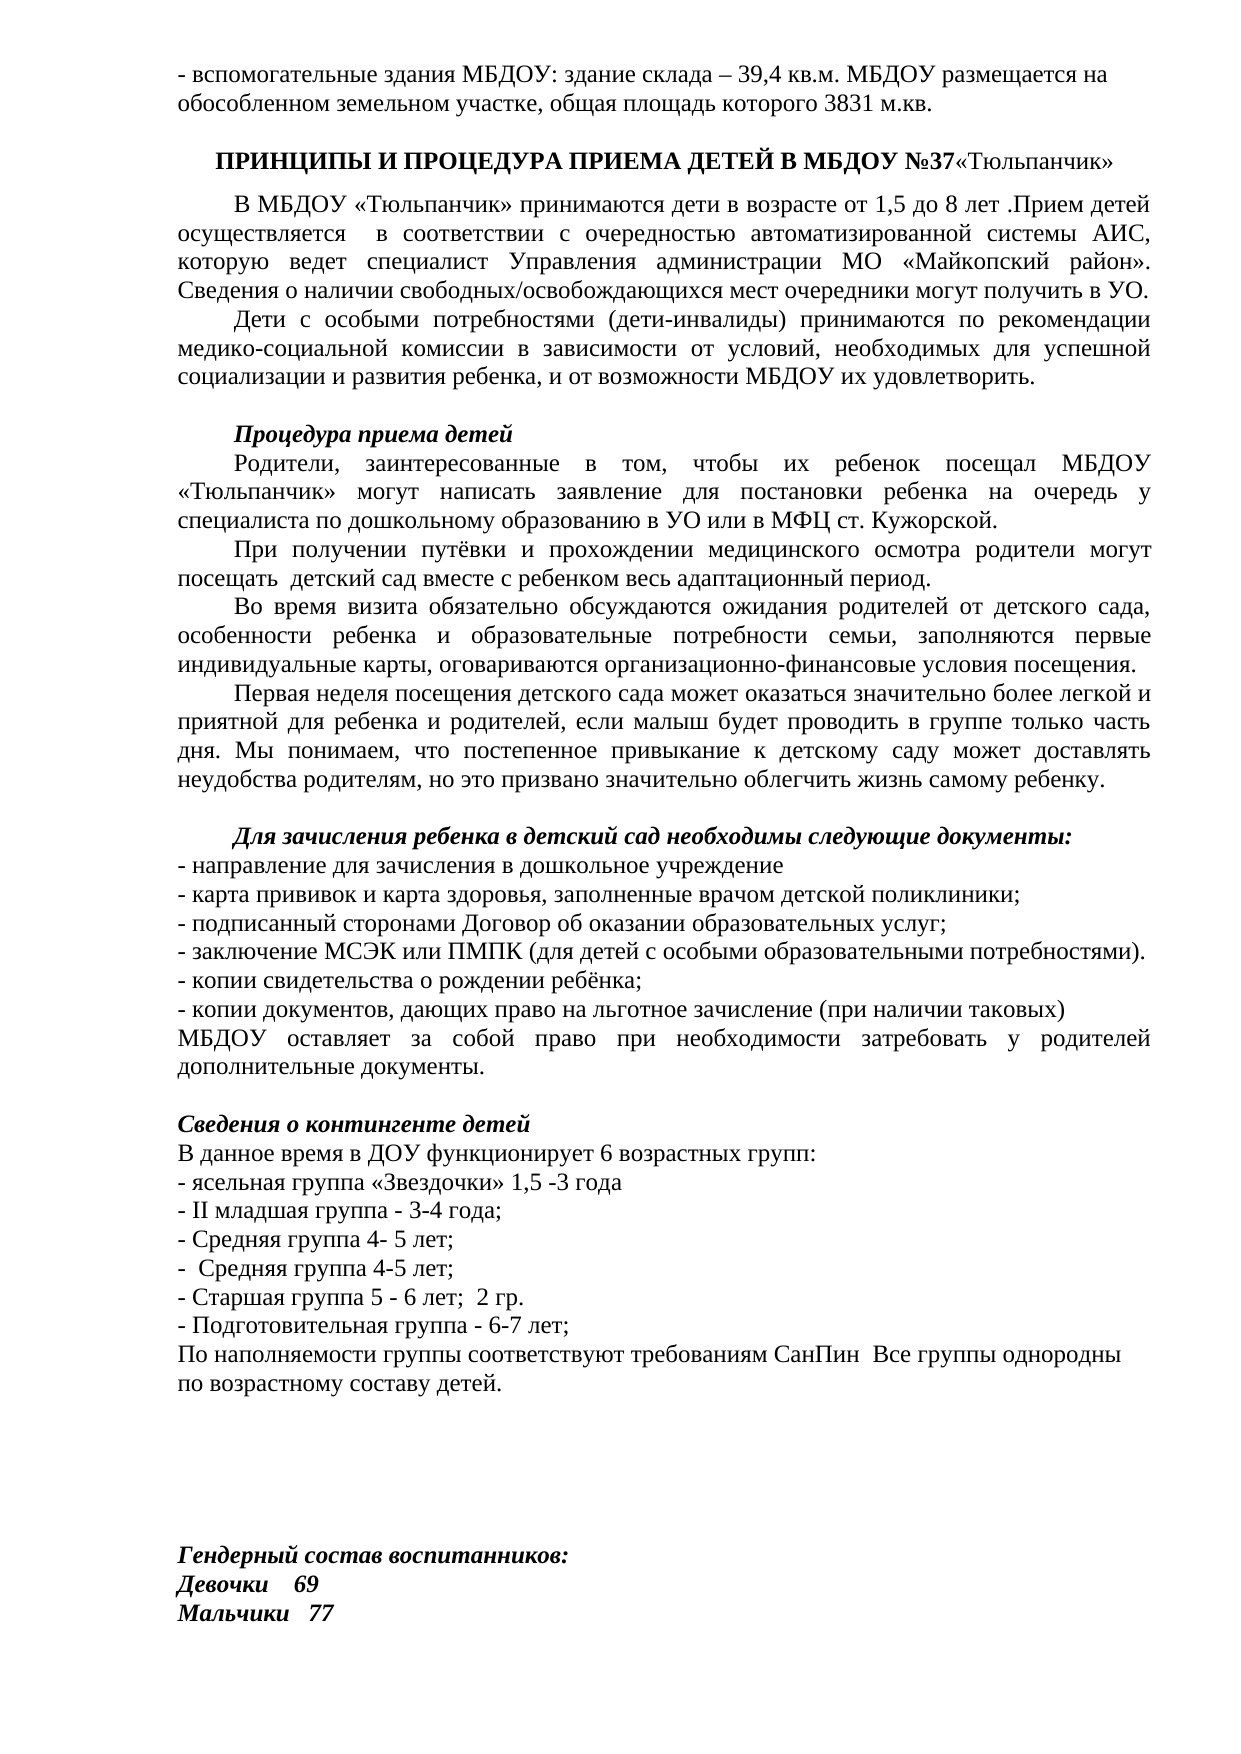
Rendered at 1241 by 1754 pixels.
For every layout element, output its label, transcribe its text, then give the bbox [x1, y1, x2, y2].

text - копии документов, дающих право на льготное зачисление (при наличии таковых) [177, 994, 1152, 1023]
text МБДОУ оставляет за собой право при необходимости затребовать у родителей дополнительные документы. [177, 1023, 1152, 1080]
text - Средняя группа 4- 5 лет; [177, 1224, 1152, 1253]
text Процедура приема детей [177, 419, 1152, 448]
text При получении путёвки и прохождении медицинского осмотра родители могут посещать детский сад вместе с ребенком весь адаптационный период. [177, 534, 1152, 591]
text В данное время в ДОУ функционирует 6 возрастных групп: [177, 1138, 1152, 1167]
text - карта прививок и карта здоровья, заполненные врачом детской поликлиники; [177, 879, 1152, 908]
text - ясельная группа «Звездочки» 1,5 -3 года [177, 1167, 1152, 1196]
text Дети с особыми потребностями (дети-инвалиды) принимаются по рекомендации медико-социальной комиссии в зависимости от условий, необходимых для успешной социализации и развития ребенка, и от возможности МБДОУ их удовлетворить. [177, 304, 1152, 390]
text - Средняя группа 4-5 лет; [177, 1253, 1152, 1282]
text Первая неделя посещения детского сада может оказаться значительно более легкой и приятной для ребенка и родителей, если малыш будет проводить в группе только часть дня. Мы понимаем, что постепенное привыкание к детскому саду может доставлять неудобства родителям, но это призвано значительно облегчить жизнь самому ребенку. [177, 678, 1152, 793]
text Девочки 69 [177, 1569, 1152, 1598]
text - подписанный сторонами Договор об оказании образовательных услуг; [177, 908, 1152, 936]
text - копии свидетельства о рождении ребёнка; [177, 965, 1152, 994]
text - заключение МСЭК или ПМПК (для детей с особыми образовательными потребностями). [177, 936, 1152, 965]
text По наполняемости группы соответствуют требованиям СанПин Все группы однородны по возрастному составу детей. [177, 1339, 1152, 1397]
text Сведения о контингенте детей [177, 1109, 1152, 1138]
text - вспомогательные здания МБДОУ: здание склада – 39,4 кв.м. МБДОУ размещается на обособленном земельном участке, общая площадь которого 3831 м.кв. [177, 59, 1152, 117]
text Во время визита обязательно обсуждаются ожидания родителей от детского сада, особенности ребенка и образовательные потребности семьи, заполняются первые индивидуальные карты, оговариваются организационно-финансовые условия посещения. [177, 591, 1152, 678]
text В МБДОУ «Тюльпанчик» принимаются дети в возрасте от 1,5 до 8 лет .Прием детей осуществляется в соответствии с очередностью автоматизированной системы АИС, которую ведет специалист Управления администрации МО «Майкопский район». Сведения о наличии свободных/освобождающихся мест очередники могут получить в УО. [177, 189, 1152, 304]
text Для зачисления ребенка в детский сад необходимы следующие документы: [177, 821, 1152, 850]
text Гендерный состав воспитанников: [177, 1541, 1152, 1569]
text - Старшая группа 5 - 6 лет; 2 гр. [177, 1282, 1152, 1311]
text - Подготовительная группа - 6-7 лет; [177, 1311, 1152, 1339]
text ПРИНЦИПЫ И ПРОЦЕДУРА ПРИЕМА ДЕТЕЙ В МБДОУ №37«Тюльпанчик» [177, 146, 1152, 174]
text Мальчики 77 [177, 1598, 1152, 1627]
text - направление для зачисления в дошкольное учреждение [177, 850, 1152, 879]
text Родители, заинтересованные в том, чтобы их ребенок посещал МБДОУ «Тюльпанчик» могут написать заявление для постановки ребенка на очередь у специалиста по дошкольному образованию в УО или в МФЦ ст. Кужорской. [177, 448, 1152, 534]
text - II младшая группа - 3-4 года; [177, 1196, 1152, 1224]
